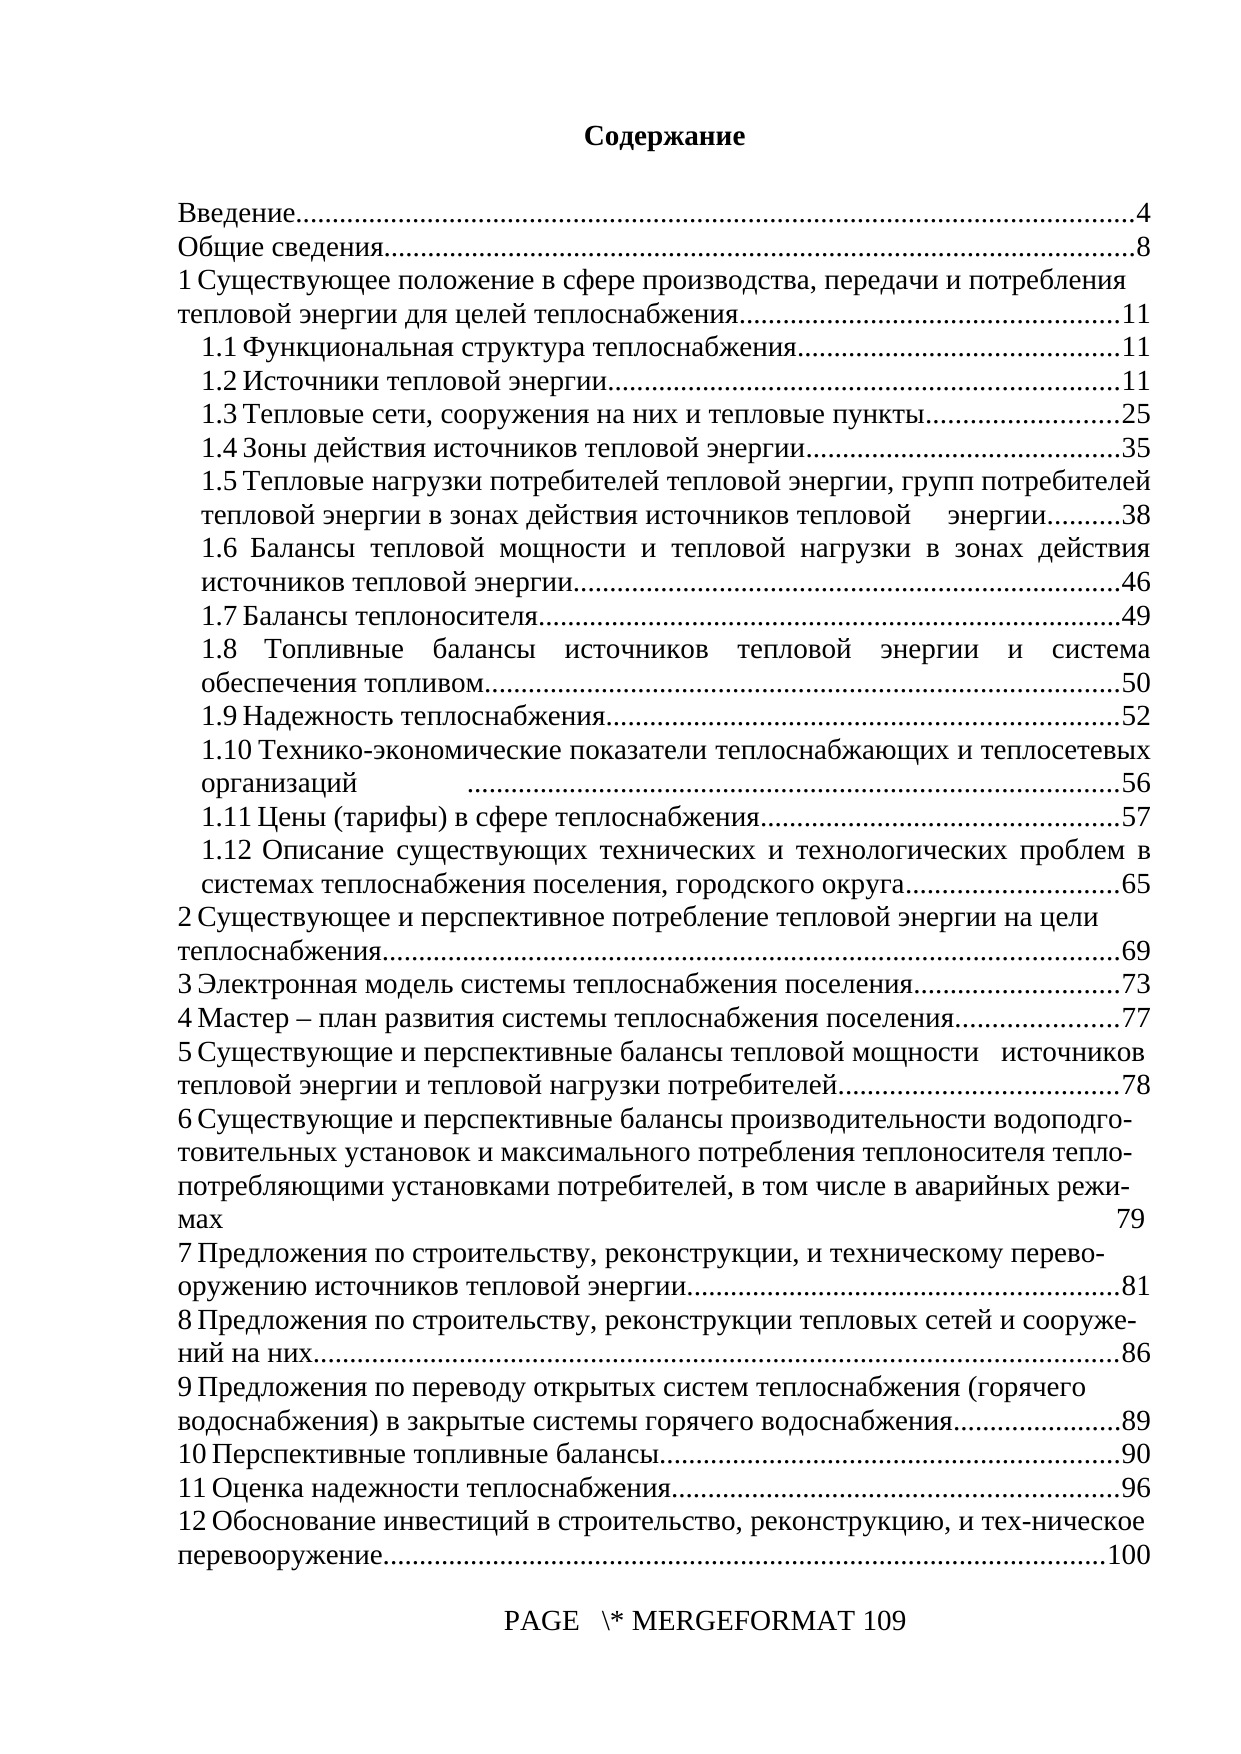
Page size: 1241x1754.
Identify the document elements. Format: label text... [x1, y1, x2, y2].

text 1.8 Топливные балансы источников тепловой энергии и система обеспечения топливом 50 [201, 631, 1152, 698]
text 8 Предложения по строительству, реконструкции тепловых сетей и сооруже-ний на них 86 [177, 1302, 1152, 1369]
text Омск 2020Содержание [177, 118, 1152, 152]
text 1.10 Технико-экономические показатели теплоснабжающих и теплосетевых организаций 56 [201, 732, 1152, 799]
text 1.4 Зоны действия источников тепловой энергии 35 [201, 430, 1152, 463]
text 12 Обоснование инвестиций в строительство, реконструкцию, и тех-ническое перевооружение 100 [177, 1503, 1152, 1570]
text 1.7 Балансы теплоносителя 49 [201, 598, 1152, 631]
text 1.11 Цены (тарифы) в сфере теплоснабжения 57 [201, 799, 1152, 832]
text 6 Существующие и перспективные балансы производительности водоподго-товительных установок и максимального потребления теплоносителя тепло-потребляющими установками потребителей, в том числе в аварийных режи-мах 79 [177, 1101, 1152, 1235]
text 1.12 Описание существующих технических и технологических проблем в системах теплоснабжения поселения, городского округа 65 [201, 832, 1152, 899]
text 10 Перспективные топливные балансы 90 [177, 1436, 1152, 1470]
text 1.5 Тепловые нагрузки потребителей тепловой энергии, групп потребителей тепловой энергии в зонах действия источников тепловой энергии 38 [201, 463, 1152, 531]
text 1 Существующее положение в сфере производства, передачи и потребления тепловой энергии для целей теплоснабжения 11 [177, 262, 1152, 329]
text 11 Оценка надежности теплоснабжения 96 [177, 1470, 1152, 1503]
text Введение 4 [177, 195, 1152, 229]
text 5 Существующие и перспективные балансы тепловой мощности источников тепловой энергии и тепловой нагрузки потребителей 78 [177, 1034, 1152, 1101]
text 9 Предложения по переводу открытых систем теплоснабжения (горячего водоснабжения) в закрытые системы горячего водоснабжения 89 [177, 1369, 1152, 1436]
text 1.3 Тепловые сети, сооружения на них и тепловые пункты 25 [201, 396, 1152, 430]
text 1.2 Источники тепловой энергии 11 [201, 363, 1152, 396]
text 7 Предложения по строительству, реконструкции, и техническому перево-оружению источников тепловой энергии 81 [177, 1235, 1152, 1302]
text 1.1 Функциональная структура теплоснабжения 11 [201, 329, 1152, 363]
text 2 Существующее и перспективное потребление тепловой энергии на цели теплоснабжения 69 [177, 899, 1152, 967]
text Общие сведения 8 [177, 229, 1152, 262]
text 4 Мастер – план развития системы теплоснабжения поселения 77 [177, 1000, 1152, 1034]
text 3 Электронная модель системы теплоснабжения поселения 73 [177, 967, 1152, 1000]
text 1.9 Надежность теплоснабжения 52 [201, 698, 1152, 732]
text 1.6 Балансы тепловой мощности и тепловой нагрузки в зонах действия источников тепловой энергии 46 [201, 531, 1152, 598]
